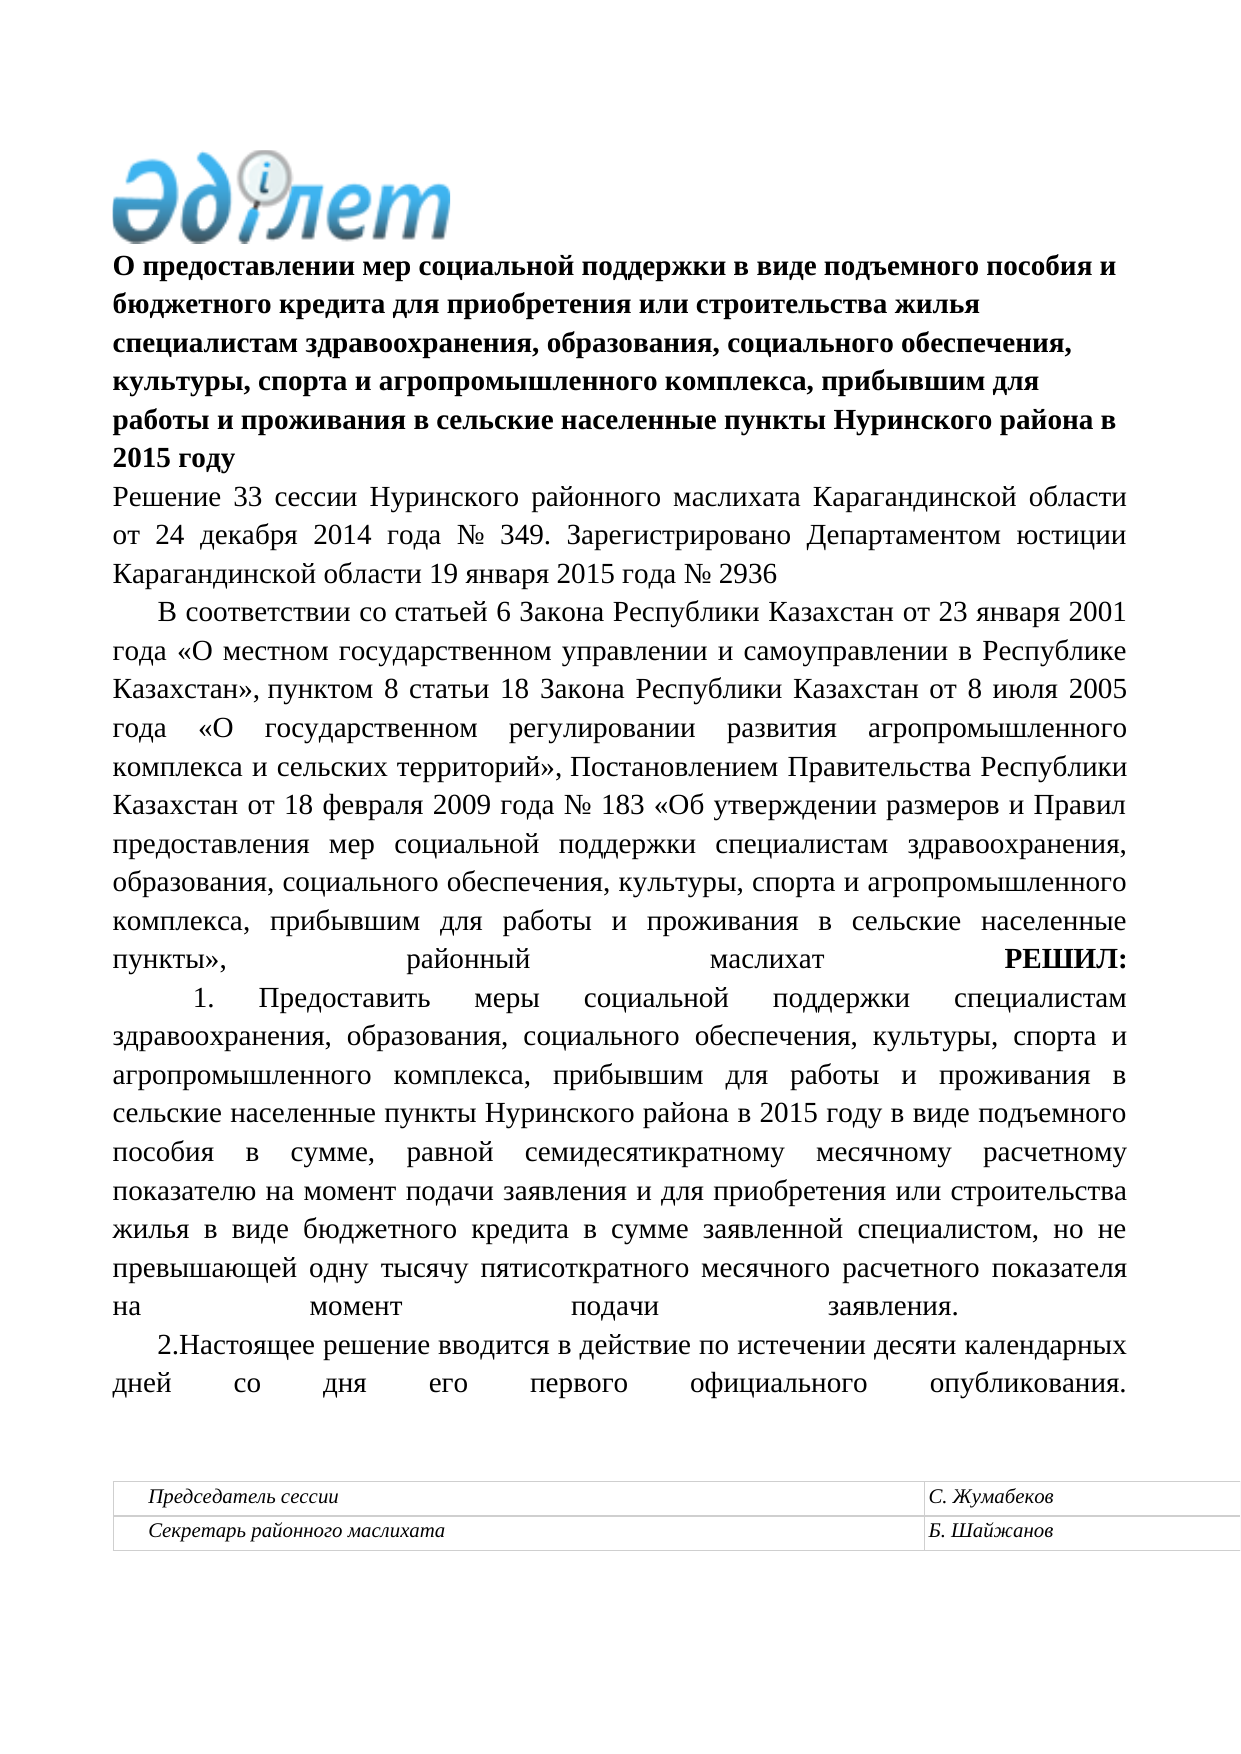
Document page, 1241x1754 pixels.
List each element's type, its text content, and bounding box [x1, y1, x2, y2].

text Решение 33 сессии Нуринского районного маслихата Карагандинской области от 24 декабря 2014 года № 349. Зарегистрировано Департаментом юстиции Карагандинской области 19 января 2015 года № 2936 [112, 479, 1128, 589]
table_header С. Жумабеков [925, 1482, 1240, 1515]
table_cell Б. Шайжанов [925, 1517, 1240, 1550]
text О предоставлении мер социальной поддержки в виде подъемного пособия и бюджетного кредита для приобретения или строительства жилья специалистам здравоохранения, образования, социального обеспечения, культуры, спорта и агропромышленного комплекса, прибывшим для работы и проживания в сельские населенные пункты Нуринского района в 2015 году [112, 248, 1128, 474]
text В соответствии со статьей 6 Закона Республики Казахстан от 23 января 2001 года «О местном государственном управлении и самоуправлении в Республике Казахстан», пунктом 8 статьи 18 Закона Республики Казахстан от 8 июля 2005 года «О государственном регулировании развития агропромышленного комплекса и сельских территорий», Постановлением Правительства Республики Казахстан от 18 февраля 2009 года № 183 «Об утверждении размеров и Правил предоставления мер социальной поддержки специалистам здравоохранения, образования, социального обеспечения, культуры, спорта и агропромышленного комплекса, прибывшим для работы и проживания в сельские населенные пункты», районный маслихат РЕШИЛ: 1. Предоставить меры социальной поддержки специалистам здравоохранения, образования, социального обеспечения, культуры, спорта и агропромышленного комплекса, прибывшим для работы и проживания в сельские населенные пункты Нуринского района в 2015 году в виде подъемного пособия в сумме, равной семидесятикратному месячному расчетному показателю на момент подачи заявления и для приобретения или строительства жилья в виде бюджетного кредита в сумме заявленной специалистом, но не превышающей одну тысячу пятисоткратного месячного расчетного показателя на момент подачи заявления. 2. Настоящее решение вводится в действие по истечении десяти календарных дней со дня его первого официального опубликования. [112, 594, 1128, 1476]
table_cell Секретарь районного маслихата [114, 1517, 924, 1550]
table_header Председатель сессии [114, 1482, 924, 1515]
picture [112, 150, 451, 244]
